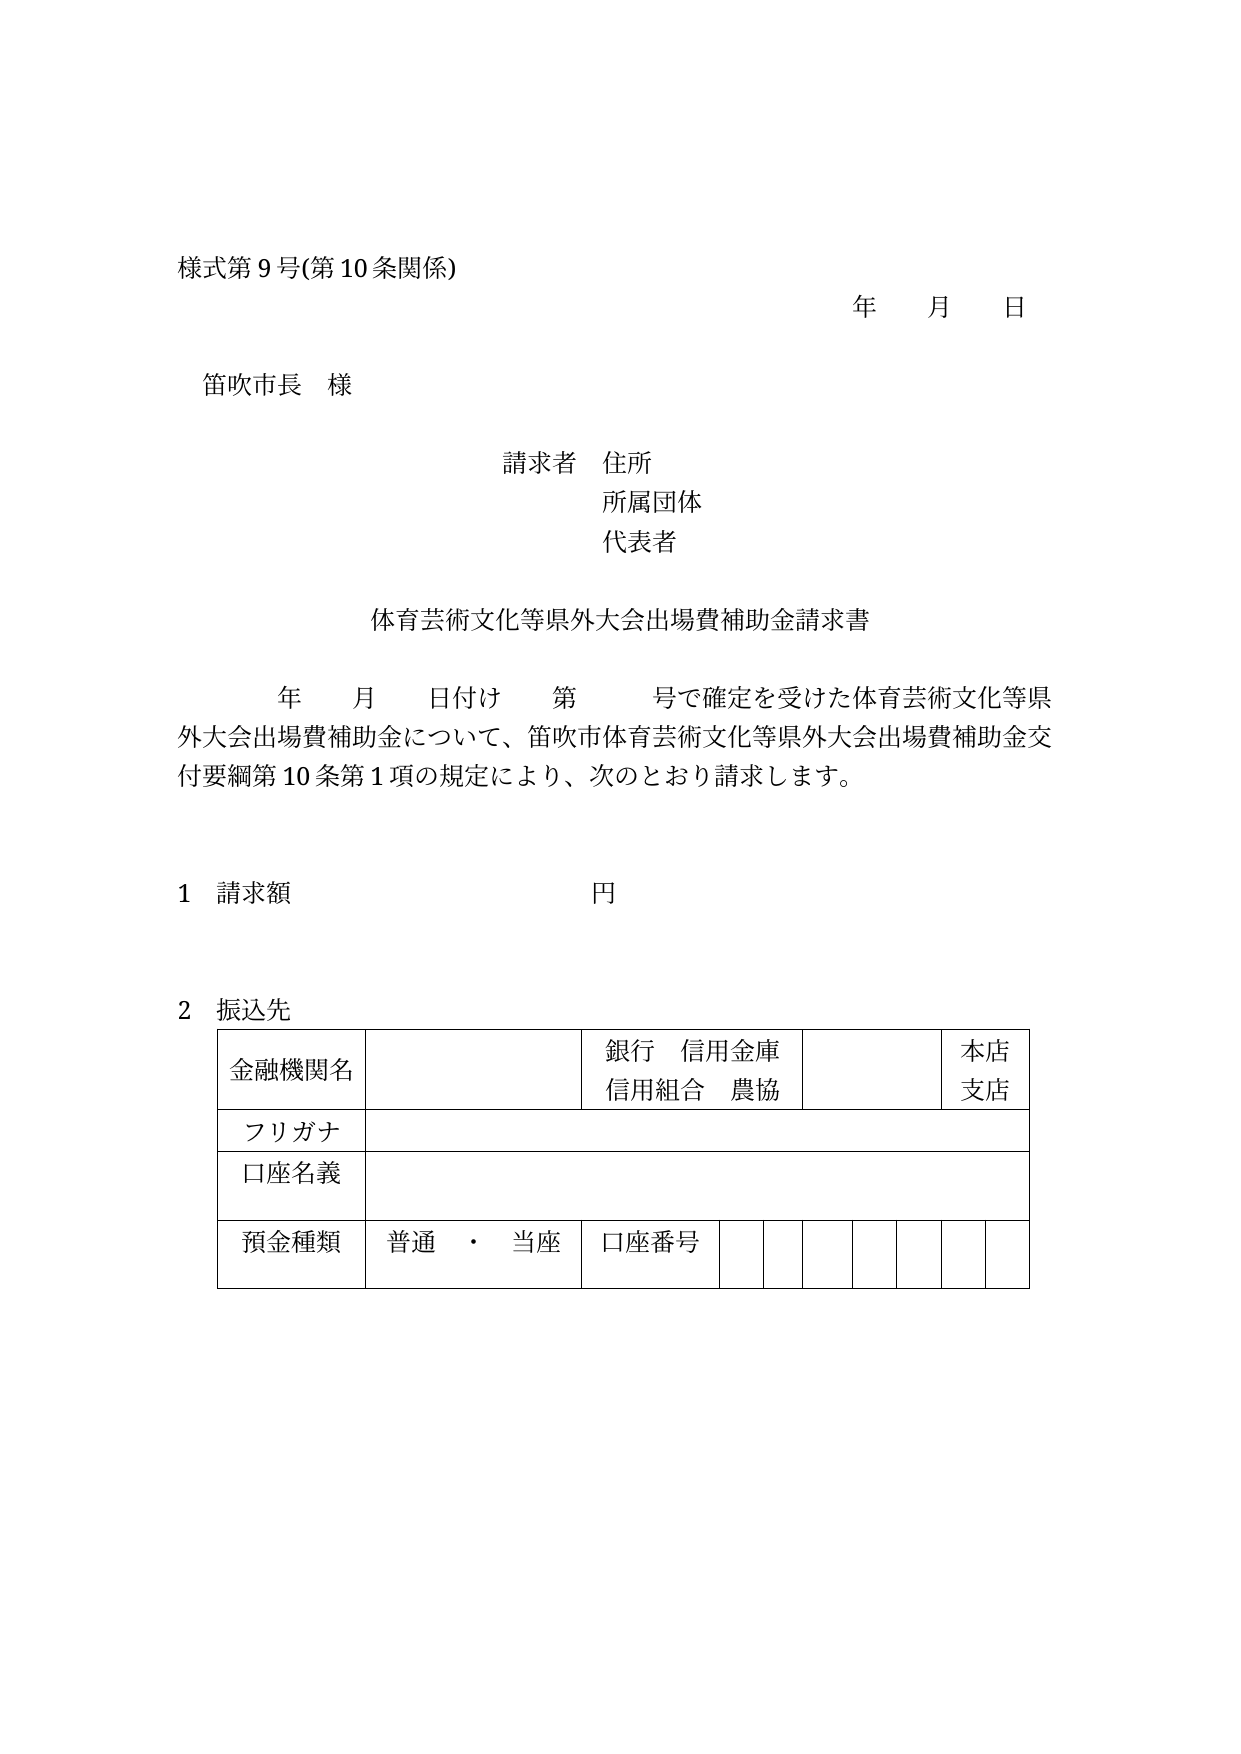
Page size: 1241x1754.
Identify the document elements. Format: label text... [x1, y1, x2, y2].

table_cell [764, 1221, 802, 1288]
table_header 金融機関名 [218, 1030, 365, 1108]
text 年 月 日付け 第 号で確定を受けた体育芸術文化等県外大会出場費補助金について、笛吹市体育芸術文化等県外大会出場費補助金交付要綱第10条第1項の規定により、次のとおり請求します。 [177, 677, 1063, 794]
table_header 銀行 信用金庫 信用組合 農協 [582, 1030, 802, 1108]
table_header [366, 1030, 581, 1108]
table_cell [720, 1221, 763, 1288]
table_header [803, 1030, 941, 1108]
text 請求者 住所 [177, 442, 1063, 482]
table_cell [803, 1221, 852, 1288]
text 2 振込先 [177, 989, 1063, 1028]
table_cell 口座番号 [582, 1221, 719, 1288]
table_cell [986, 1221, 1029, 1288]
table_cell 口座名義 [218, 1152, 365, 1219]
text 代表者 [177, 521, 1063, 560]
text 笛吹市長 様 [177, 364, 1063, 403]
text 所属団体 [177, 482, 1063, 521]
table_cell [366, 1152, 1029, 1219]
table_cell フリガナ [218, 1110, 365, 1151]
table_cell 普通 ・ 当座 [366, 1221, 581, 1288]
table_header 本店 支店 [942, 1030, 1029, 1108]
table_cell [942, 1221, 985, 1288]
table_cell 預金種類 [218, 1221, 365, 1288]
table_cell [853, 1221, 896, 1288]
text 年 月 日 [177, 286, 1063, 325]
table_cell [897, 1221, 941, 1288]
text 様式第9号(第10条関係) [177, 247, 1063, 286]
text 体育芸術文化等県外大会出場費補助金請求書 [177, 599, 1063, 638]
text 1 請求額 円 [177, 872, 1063, 911]
table_cell [366, 1110, 1029, 1151]
